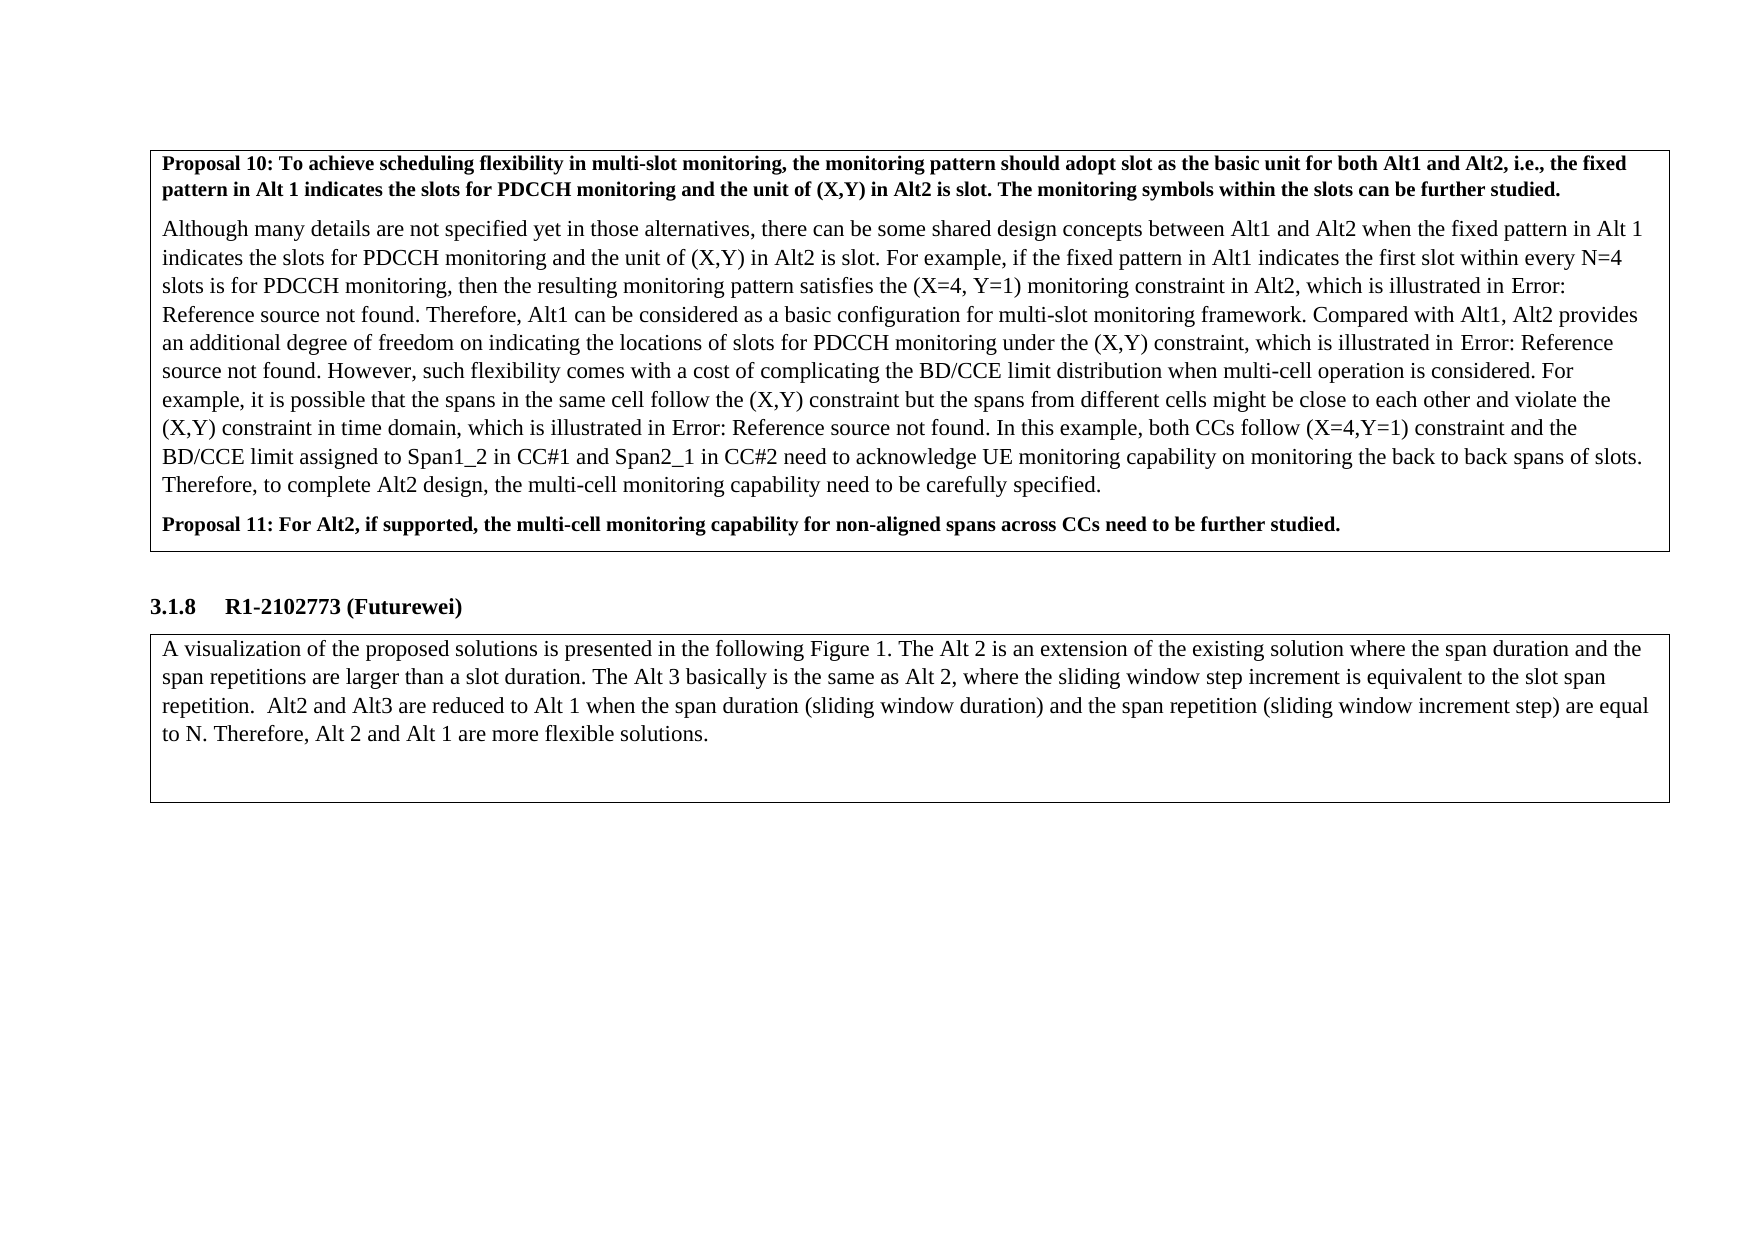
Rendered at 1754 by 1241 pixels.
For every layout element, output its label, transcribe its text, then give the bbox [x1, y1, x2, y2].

table_header A visualization of the proposed solutions is presented in the following Figure 1. The Alt 2 is an extension of the existing solution where the span duration and the span repetitions are larger than a slot duration. The Alt 3 basically is the same as Alt 2, where the sliding window step increment is equivalent to the slot span repetition. Alt2 and Alt3 are reduced to Alt 1 when the span duration (sliding window duration) and the span repetition (sliding window increment step) are equal to N. Therefore, Alt 2 and Alt 1 are more flexible solutions. Figure 1 Proposal 1: Use the Rel-16 capability (pdcch-Monitoring-r16, (X, Y) span) as the baseline to define the new capability. In RAN1 #104-e discussions most companies supported the PDCCH monitoring enhancements only for SCS larger than 120 kHz. In other words, RAN1 companies did not see reasons to have multi-slot PDCCH monitoring capability for 120kHz SCS, which is the only SCS mandated so far for beyond 52.6GHz to 71 GHz spectrum. Proposal 2: For 120 kHz SCS, no UE multi-slot capability for monitoring for PDCCH is needed. The Proposal 2 implies that the maximum span duration for SCS 120kHz is one slot, which is equal to the duration of 4 slots for SCS 480kHz and 8 slots for SCS 480kHz. Thus, to be consistent with the maximum monitoring span duration at 120 kHz SCS, the maximum span durations for 480 kHz SCS and 960 kHz SCS should be 4 slots and respectively 8 slots i.e. 125 us. Proposal 3: The maximum multi-slot PDCCH monitoring span durations supported for 480 kHz SCS and 960 kHz are 4 slots and respectively 8 slots. The RAN1 discussions were not conclusive on the minimum durations for multi-slot PDCCH monitoring at higher SCS. At this time, we do not see reasons to support a shorter PDCCH monitoring span durations at higher SCS than those already allowed. 3GPP supports (2, 2), (4, 3) and (7, 3) as the monitoring span for SCS of 15 kHz and 30 kHz. A 2-symbol span duration at 30 kHz corresponds to 32 symbols at 480 kHz and 64 symbols at 960 kHz SCS, which implies that the shortest monitoring span durations should be 2 slots at 480 SCS, and 4 slots at 960 kHz SCS. Proposal 4: Consider the following values for PDCCH monitoring span durations for 480 kHz {2,4} slots, and for 960 kHz {4,8} slots. We note that the above proposal excludes the single slot monitoring for higher SCS. [151, 635, 1669, 802]
subtitle R1-2102773 (Futurewei) [150, 593, 1604, 619]
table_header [151, 151, 1669, 551]
